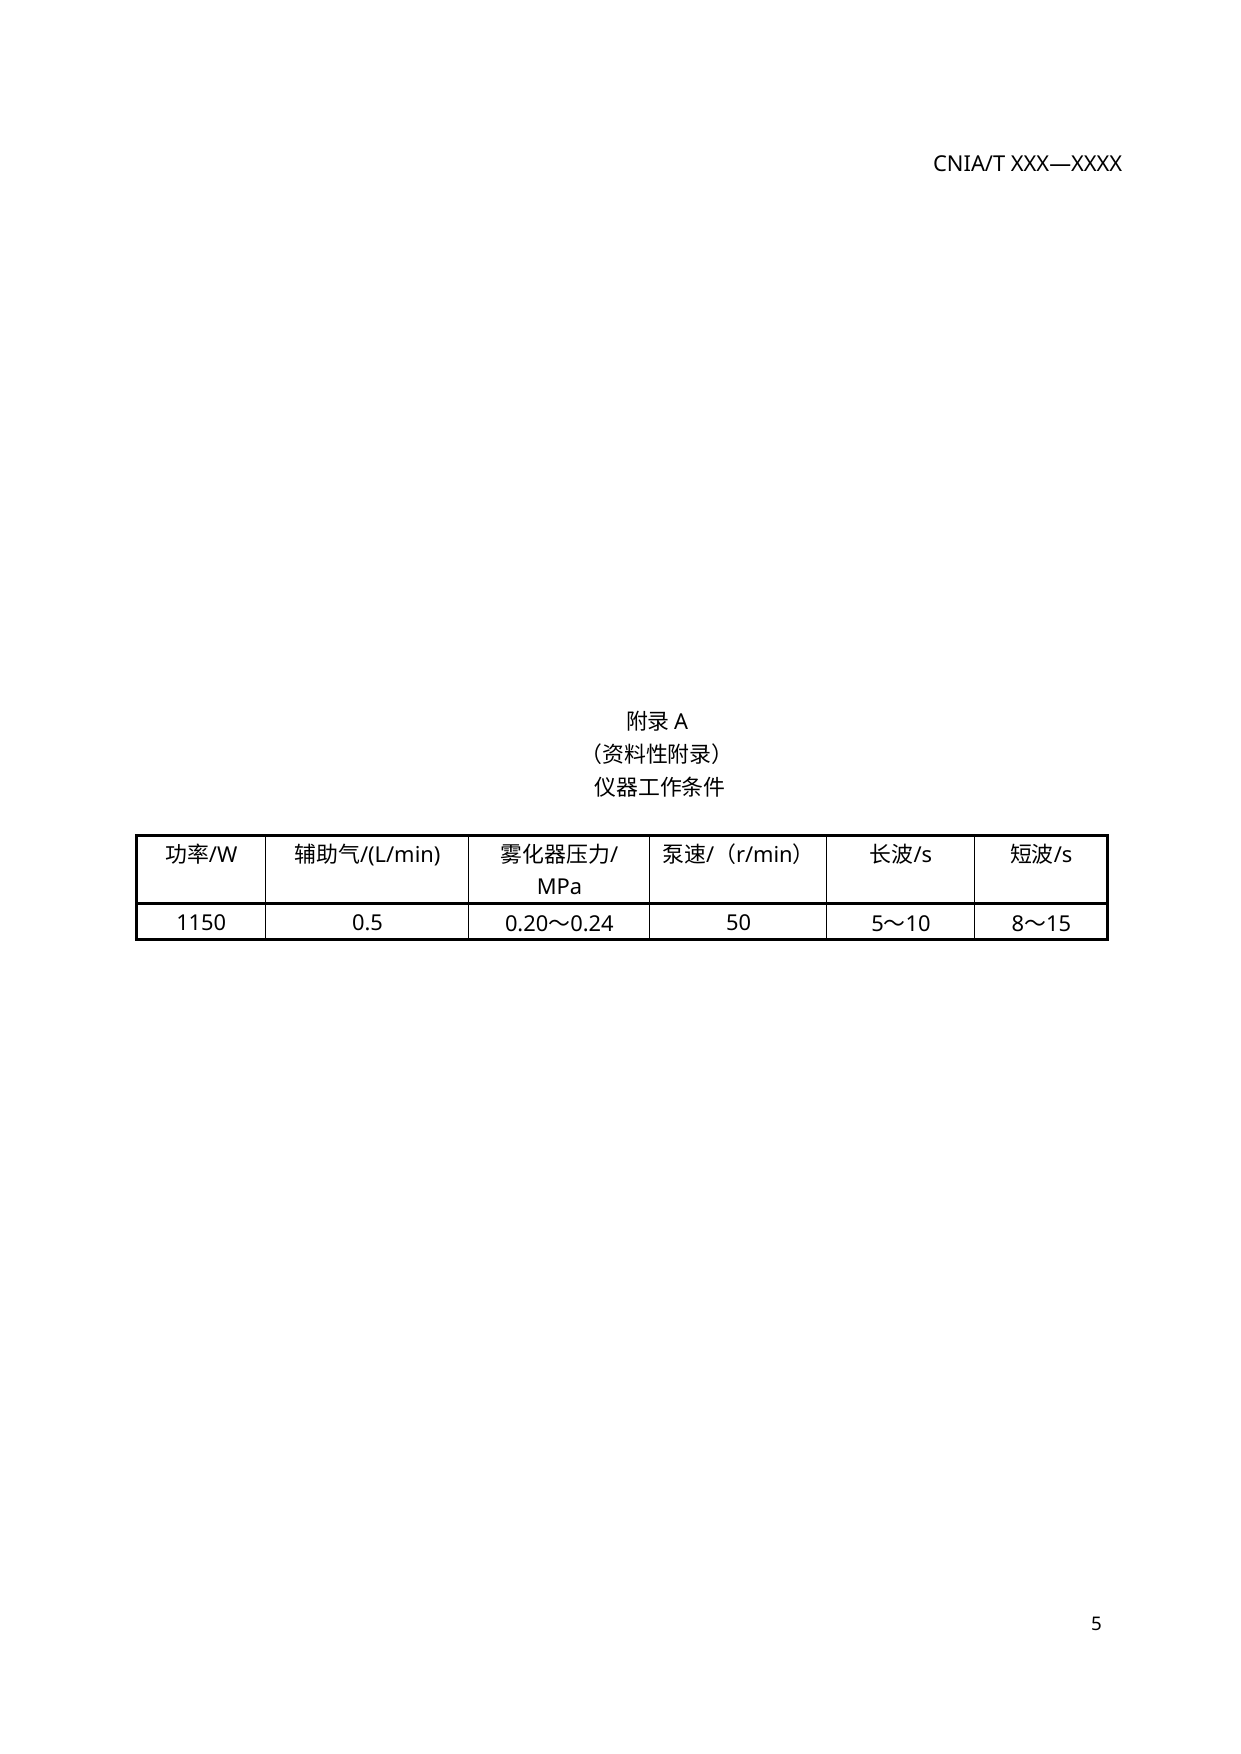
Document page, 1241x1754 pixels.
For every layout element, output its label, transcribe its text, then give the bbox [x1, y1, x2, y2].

table_cell 0.5 [266, 905, 468, 938]
text 附录A [148, 704, 1122, 737]
table_cell 50 [650, 905, 826, 938]
table_header 功率/W [138, 837, 265, 902]
table_header 泵速/（r/min） [650, 837, 826, 902]
table_header 辅助气/(L/min) [266, 837, 468, 902]
text （资料性附录） [148, 737, 1122, 769]
table_header 短波/s [975, 837, 1106, 902]
table_header 长波/s [827, 837, 974, 902]
table_cell 1150 [138, 905, 265, 938]
table_cell 5～10 [827, 905, 974, 938]
table_header 雾化器压力/MPa [469, 837, 649, 902]
table_cell 8～15 [975, 905, 1106, 938]
table_cell 0.20～0.24 [469, 905, 649, 938]
text 仪器工作条件 [148, 769, 1122, 802]
